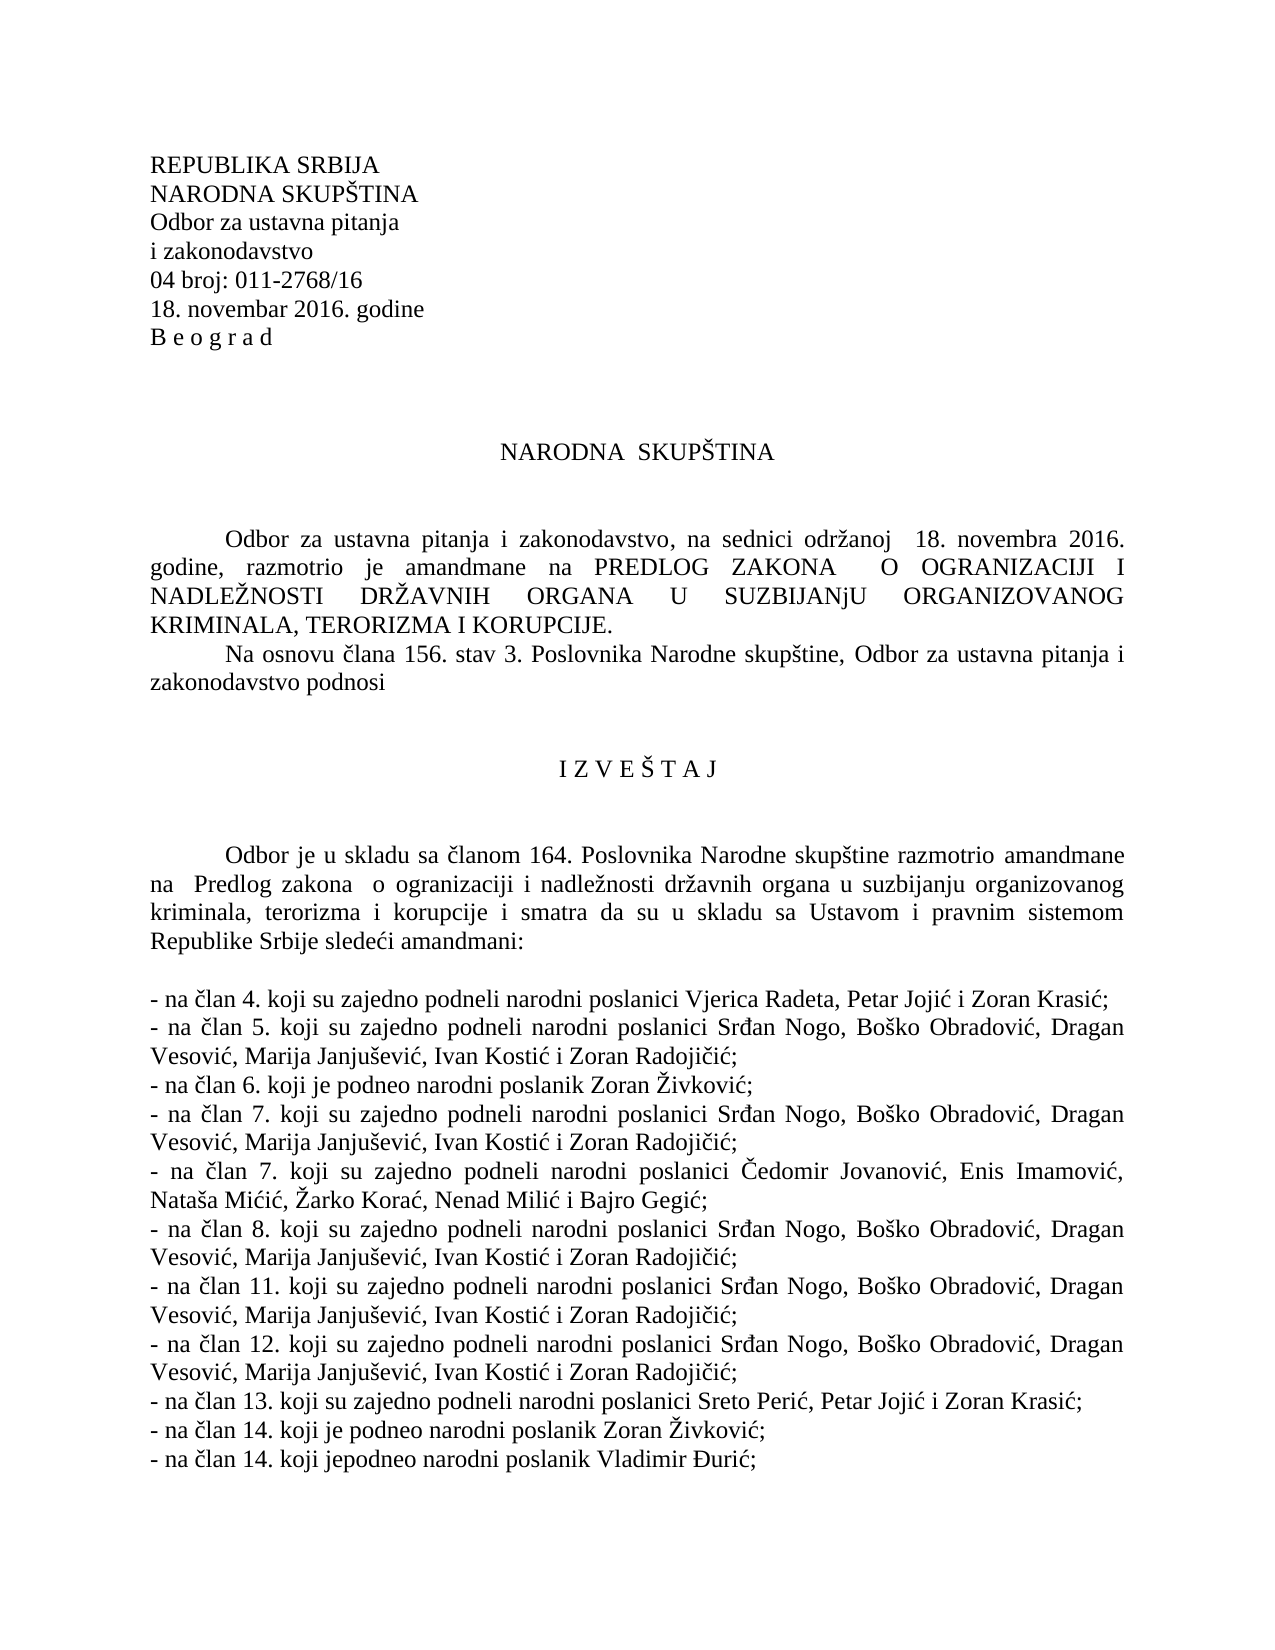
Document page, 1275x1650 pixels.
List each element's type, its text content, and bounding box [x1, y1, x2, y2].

text - na član 12. koji su zajedno podneli narodni poslanici Srđan Nogo, Boško Obradović, Dragan Vesović, Marija Janjušević, Ivan Kostić i Zoran Radojičić; [150, 1329, 1125, 1386]
text Na osnovu člana 156. stav 3. Poslovnika Narodne skupštine, Odbor za ustavna pitanja i zakonodavstvo podnosi [150, 639, 1125, 696]
text 18. novembar 2016. godine [150, 294, 1125, 322]
text i zakonodavstvo [150, 236, 1125, 265]
text Odbor za ustavna pitanja [150, 207, 1125, 236]
text 04 broj: 011-2768/16 [150, 265, 1125, 294]
text - na član 14. koji jepodneo narodni poslanik Vladimir Đurić; [150, 1444, 1125, 1472]
text - na član 7. koji su zajedno podneli narodni poslanici Čedomir Jovanović, Enis Imamović, Nataša Mićić, Žarko Korać, Nenad Milić i Bajro Gegić; [150, 1156, 1125, 1214]
text - na član 11. koji su zajedno podneli narodni poslanici Srđan Nogo, Boško Obradović, Dragan Vesović, Marija Janjušević, Ivan Kostić i Zoran Radojičić; [150, 1271, 1125, 1329]
text - na član 8. koji su zajedno podneli narodni poslanici Srđan Nogo, Boško Obradović, Dragan Vesović, Marija Janjušević, Ivan Kostić i Zoran Radojičić; [150, 1214, 1125, 1271]
text - na član 4. koji su zajedno podneli narodni poslanici Vjerica Radeta, Petar Jojić i Zoran Krasić; [150, 984, 1125, 1012]
text - na član 5. koji su zajedno podneli narodni poslanici Srđan Nogo, Boško Obradović, Dragan Vesović, Marija Janjušević, Ivan Kostić i Zoran Radojičić; [150, 1012, 1125, 1070]
text - na član 6. koji je podneo narodni poslanik Zoran Živković; [150, 1070, 1125, 1099]
text REPUBLIKA SRBIJA [150, 150, 1125, 179]
text - na član 7. koji su zajedno podneli narodni poslanici Srđan Nogo, Boško Obradović, Dragan Vesović, Marija Janjušević, Ivan Kostić i Zoran Radojičić; [150, 1099, 1125, 1156]
text NARODNA SKUPŠTINA [150, 437, 1125, 466]
text Odbor za ustavna pitanja i zakonodavstvo, na sednici održanoj 18. novembra 2016. godine, razmotrio je amandmane na PREDLOG ZAKONA O OGRANIZACIJI I NADLEŽNOSTI DRŽAVNIH ORGANA U SUZBIJANjU ORGANIZOVANOG KRIMINALA, TERORIZMA I KORUPCIJE. [150, 524, 1125, 639]
text I Z V E Š T A J [150, 754, 1125, 782]
text Odbor je u skladu sa članom 164. Poslovnika Narodne skupštine razmotrio amandmane na Predlog zakona o ogranizaciji i nadležnosti državnih organa u suzbijanju organizovanog kriminala, terorizma i korupcije i smatra da su u skladu sa Ustavom i pravnim sistemom Republike Srbije sledeći amandmani: [150, 840, 1125, 955]
text B e o g r a d [150, 322, 1125, 351]
text NARODNA SKUPŠTINA [150, 179, 1125, 207]
text - na član 14. koji je podneo narodni poslanik Zoran Živković; [150, 1415, 1125, 1444]
text - na član 13. koji su zajedno podneli narodni poslanici Sreto Perić, Petar Jojić i Zoran Krasić; [150, 1386, 1125, 1415]
